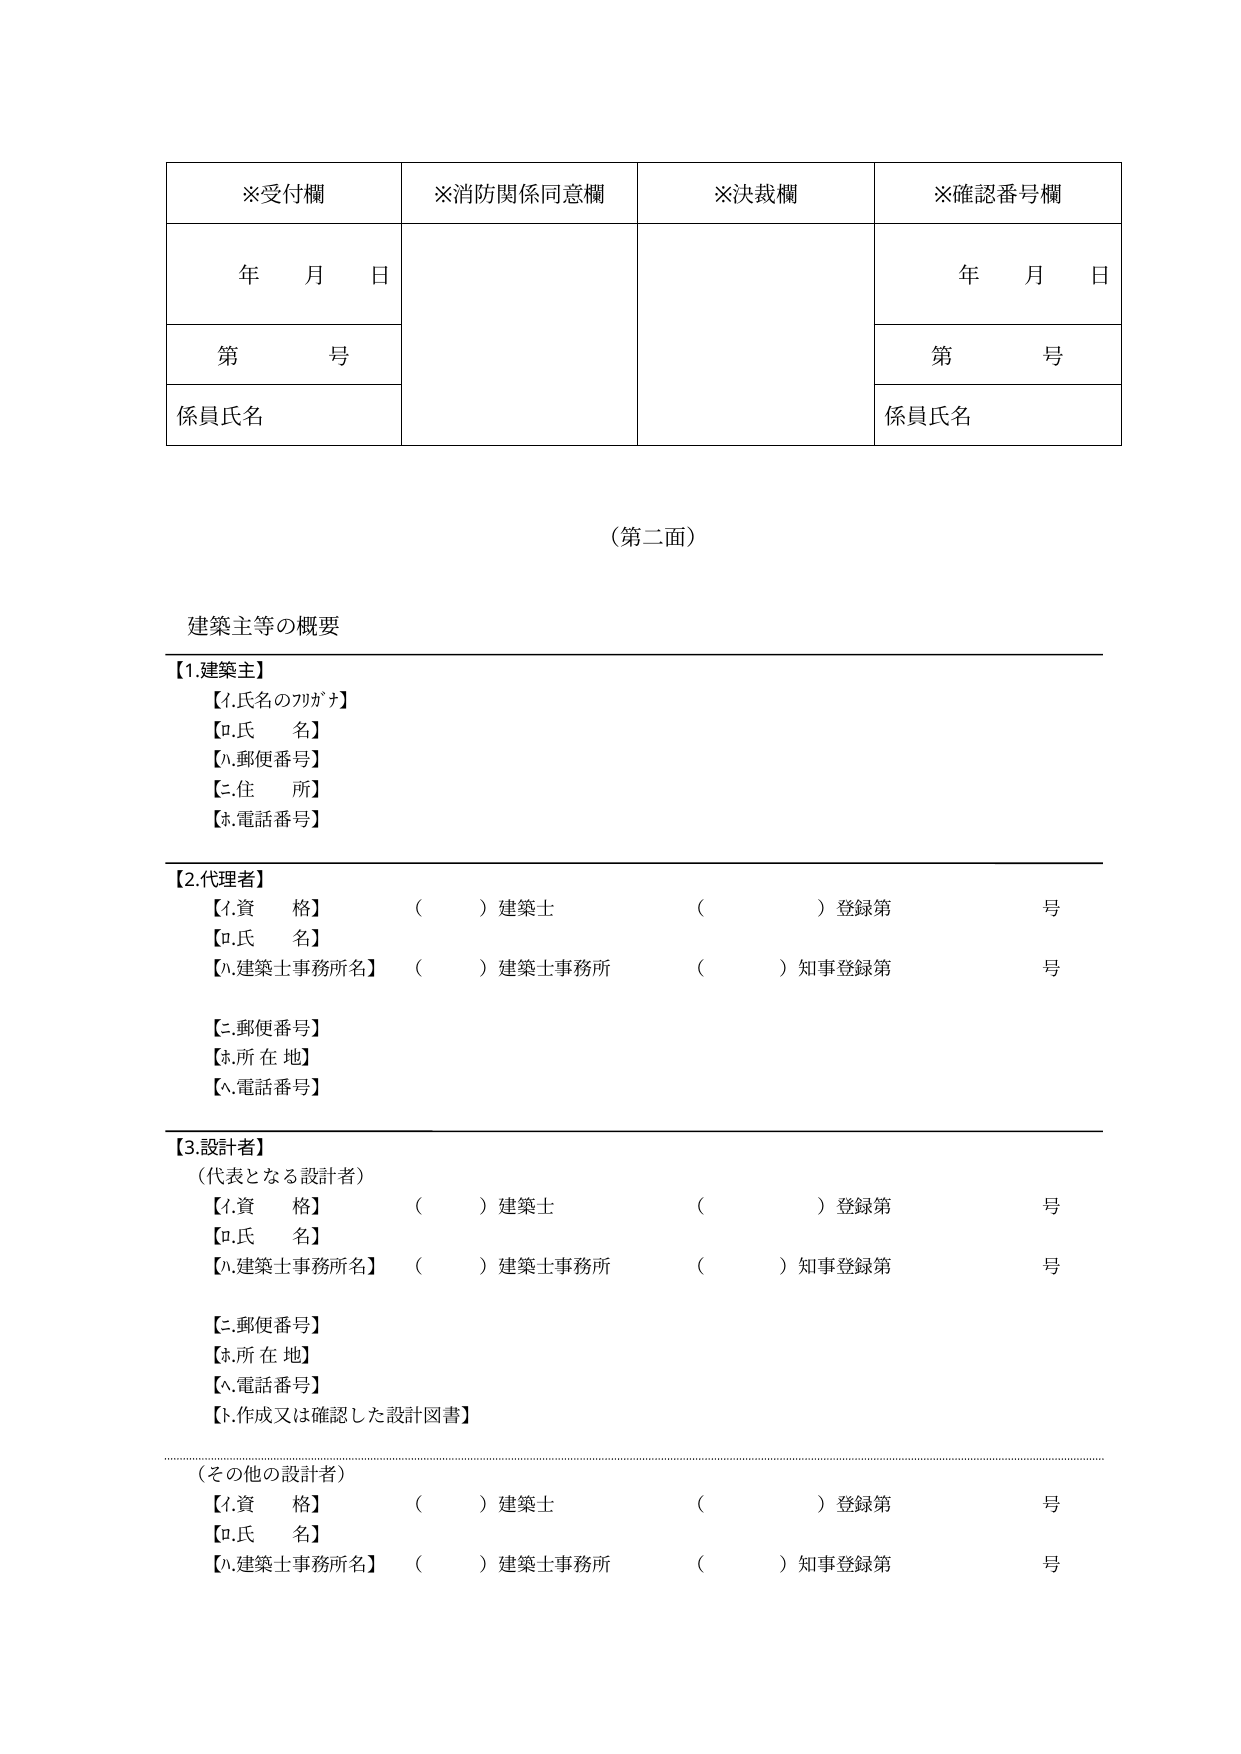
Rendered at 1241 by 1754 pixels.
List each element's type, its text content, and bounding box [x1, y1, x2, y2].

text （代表となる設計者） [187, 1161, 1122, 1191]
table_cell ※消防関係同意欄 [402, 163, 637, 222]
table_cell [402, 224, 637, 445]
table_cell [638, 224, 874, 445]
text 【ｲ.氏名のﾌﾘｶﾞﾅ】 [165, 684, 1122, 714]
text 【ﾊ.建築士事務所名】 （ ）建築士事務所 （ ）知事登録第 号 [165, 1250, 1122, 1280]
table_cell 年 月 日 [167, 224, 401, 324]
text 【ﾛ.氏 名】 [165, 1518, 1122, 1548]
table_cell 年 月 日 [875, 224, 1121, 324]
text 【ﾛ.氏 名】 [165, 714, 1122, 744]
text 【ｲ.資 格】 （ ）建築士 （ ）登録第 号 [165, 1489, 1122, 1518]
text 【ﾆ.郵便番号】 [165, 1012, 1122, 1042]
text 【ﾊ.郵便番号】 [165, 744, 1122, 774]
text 【ﾆ.住 所】 [165, 774, 1122, 803]
text 【ﾊ.建築士事務所名】 （ ）建築士事務所 （ ）知事登録第 号 [165, 1548, 1122, 1578]
text 【ﾆ.郵便番号】 [165, 1310, 1122, 1340]
text 【ﾎ.所 在 地】 [165, 1042, 1122, 1072]
text 【ﾎ.所 在 地】 [165, 1340, 1122, 1369]
table_cell 係員氏名 [875, 385, 1121, 445]
table_cell ※確認番号欄 [875, 163, 1121, 222]
text （第二面） [165, 506, 1141, 565]
table_cell ※受付欄 [167, 163, 401, 222]
text 【ﾍ.電話番号】 [165, 1369, 1122, 1399]
table_cell 第 号 [167, 325, 401, 384]
table_cell 係員氏名 [167, 385, 401, 445]
text 【1.建築主】 [165, 654, 1122, 684]
text 【3.設計者】 [165, 1131, 1122, 1161]
text 【ﾍ.電話番号】 [165, 1072, 1122, 1101]
text 建築主等の概要 [165, 595, 1122, 654]
text 【ｲ.資 格】 （ ）建築士 （ ）登録第 号 [165, 1191, 1122, 1221]
text 【ﾛ.氏 名】 [165, 1221, 1122, 1250]
table_cell ※決裁欄 [638, 163, 874, 222]
text 【2.代理者】 [165, 863, 1122, 893]
text 【ﾄ.作成又は確認した設計図書】 [165, 1399, 1122, 1429]
text 【ﾎ.電話番号】 [165, 803, 1122, 833]
table_cell 第 号 [875, 325, 1121, 384]
text 【ﾛ.氏 名】 [165, 923, 1122, 952]
text 【ﾊ.建築士事務所名】 （ ）建築士事務所 （ ）知事登録第 号 [165, 952, 1122, 982]
text 【ｲ.資 格】 （ ）建築士 （ ）登録第 号 [165, 893, 1122, 923]
text （その他の設計者） [187, 1459, 1122, 1489]
